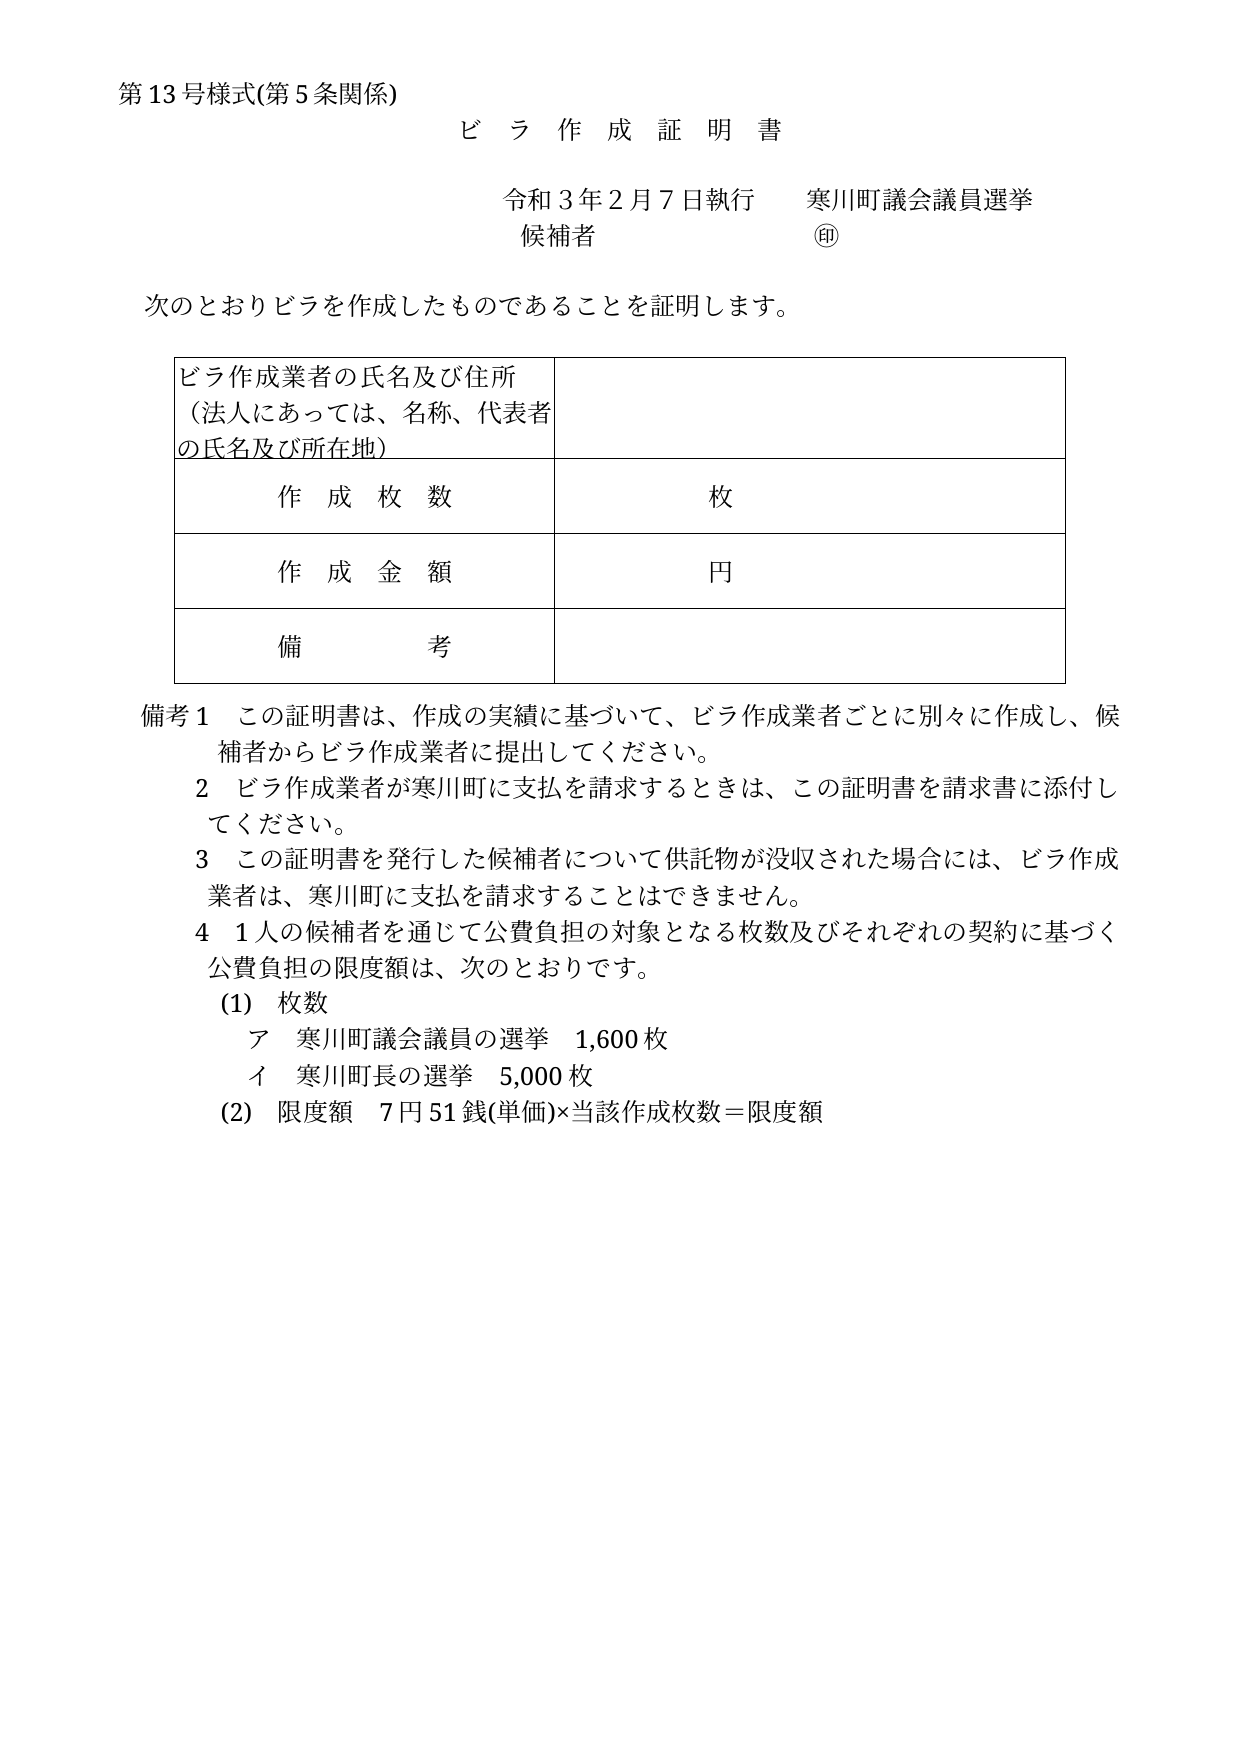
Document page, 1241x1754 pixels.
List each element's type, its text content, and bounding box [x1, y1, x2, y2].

text 3 この証明書を発行した候補者について供託物が没収された場合には、ビラ作成業者は、寒川町に支払を請求することはできません。 [195, 840, 1122, 912]
table_cell 備 考 [175, 609, 554, 683]
text 令和３年２月７日執行 寒川町議会議員選挙 [118, 181, 1122, 217]
table_cell [555, 609, 1065, 683]
text 4 1人の候補者を通じて公費負担の対象となる枚数及びそれぞれの契約に基づく公費負担の限度額は、次のとおりです。 [195, 912, 1122, 984]
text (1) 枚数 [195, 984, 1122, 1020]
table_cell 枚 [555, 459, 1065, 533]
table_header ビラ作成業者の氏名及び住所 （法人にあっては、名称、代表者の氏名及び所在地） [175, 358, 554, 458]
text 備考1 この証明書は、作成の実績に基づいて、ビラ作成業者ごとに別々に作成し、候補者からビラ作成業者に提出してください。 [140, 696, 1122, 768]
table_cell 円 [555, 534, 1065, 608]
text 次のとおりビラを作成したものであることを証明します。 [118, 287, 1122, 323]
text (2) 限度額 7円51銭(単価)×当該作成枚数＝限度額 [195, 1092, 1122, 1128]
text イ 寒川町長の選挙 5,000枚 [195, 1056, 1122, 1092]
text ア 寒川町議会議員の選挙 1,600枚 [195, 1020, 1122, 1056]
table_cell 作 成 枚 数 [175, 459, 554, 533]
text 候補者 ㊞ [418, 217, 1122, 253]
table_header [555, 358, 1065, 458]
table_cell 作 成 金 額 [175, 534, 554, 608]
text ビ ラ 作 成 証 明 書 [118, 111, 1122, 147]
text 2 ビラ作成業者が寒川町に支払を請求するときは、この証明書を請求書に添付してください。 [195, 768, 1122, 840]
